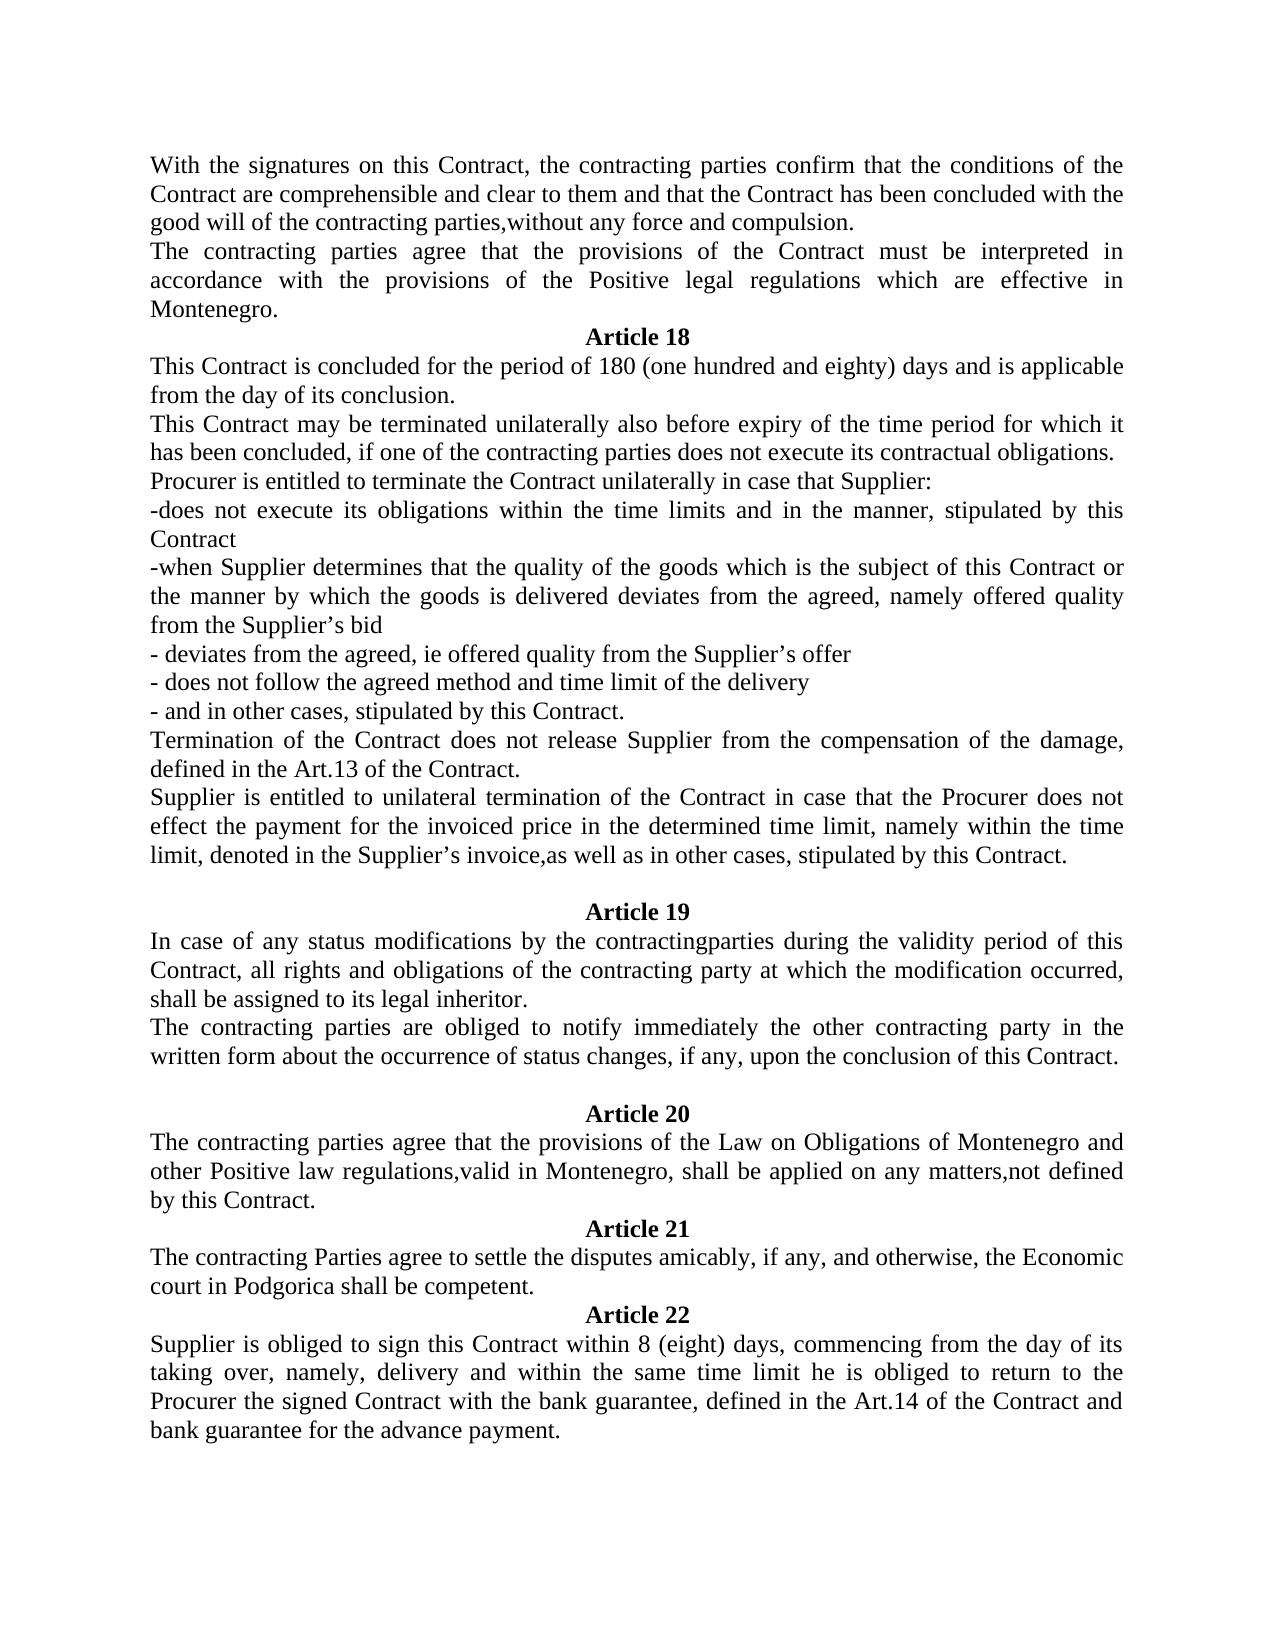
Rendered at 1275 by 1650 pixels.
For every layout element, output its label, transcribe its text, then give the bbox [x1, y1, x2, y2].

text The contracting Parties agree to settle the disputes amicably, if any, and otherwise, the Economic court in Podgorica shall be competent. [150, 1242, 1125, 1300]
text Article 20 [150, 1099, 1125, 1127]
text This Contract may be terminated unilaterally also before expiry of the time period for which it has been concluded, if one of the contracting parties does not execute its contractual obligations. [150, 409, 1125, 466]
text The contracting parties are obliged to notify immediately the other contracting party in the written form about the occurrence of status changes, if any, upon the conclusion of this Contract. [150, 1012, 1125, 1070]
text The contracting parties agree that the provisions of the Law on Obligations of Montenegro and other Positive law regulations,valid in Montenegro, shall be applied on any matters,not defined by this Contract. [150, 1127, 1125, 1214]
text Supplier is entitled to unilateral termination of the Contract in case that the Procurer does not effect the payment for the invoiced price in the determined time limit, namely within the time limit, denoted in the Supplier’s invoice,as well as in other cases, stipulated by this Contract. [150, 782, 1125, 869]
text With the signatures on this Contract, the contracting parties confirm that the conditions of the Contract are comprehensible and clear to them and that the Contract has been concluded with the good will of the contracting parties,without any force and compulsion. [150, 150, 1125, 236]
text In case of any status modifications by the contractingparties during the validity period of this Contract, all rights and obligations of the contracting party at which the modification occurred, shall be assigned to its legal inheritor. [150, 926, 1125, 1012]
text Supplier is obliged to sign this Contract within 8 (eight) days, commencing from the day of its taking over, namely, delivery and within the same time limit he is obliged to return to the Procurer the signed Contract with the bank guarantee, defined in the Art.14 of the Contract and bank guarantee for the advance payment. [150, 1329, 1125, 1444]
text This Contract is concluded for the period of 180 (one hundred and eighty) days and is applicable from the day of its conclusion. [150, 351, 1125, 409]
text Article 19 [150, 897, 1125, 926]
text -does not execute its obligations within the time limits and in the manner, stipulated by this Contract [150, 495, 1125, 552]
text Procurer is entitled to terminate the Contract unilaterally in case that Supplier: [150, 466, 1125, 495]
text Article 18 [150, 322, 1125, 351]
text -when Supplier determines that the quality of the goods which is the subject of this Contract or the manner by which the goods is delivered deviates from the agreed, namely offered quality from the Supplier’s bid [150, 552, 1125, 639]
text Article 21 [150, 1214, 1125, 1242]
text Termination of the Contract does not release Supplier from the compensation of the damage, defined in the Art.13 of the Contract. [150, 725, 1125, 782]
text Article 22 [150, 1300, 1125, 1329]
text - and in other cases, stipulated by this Contract. [150, 696, 1125, 725]
text - does not follow the agreed method and time limit of the delivery [150, 667, 1125, 696]
text The contracting parties agree that the provisions of the Contract must be interpreted in accordance with the provisions of the Positive legal regulations which are effective in Montenegro. [150, 236, 1125, 322]
text - deviates from the agreed, ie offered quality from the Supplier’s offer [150, 639, 1125, 667]
